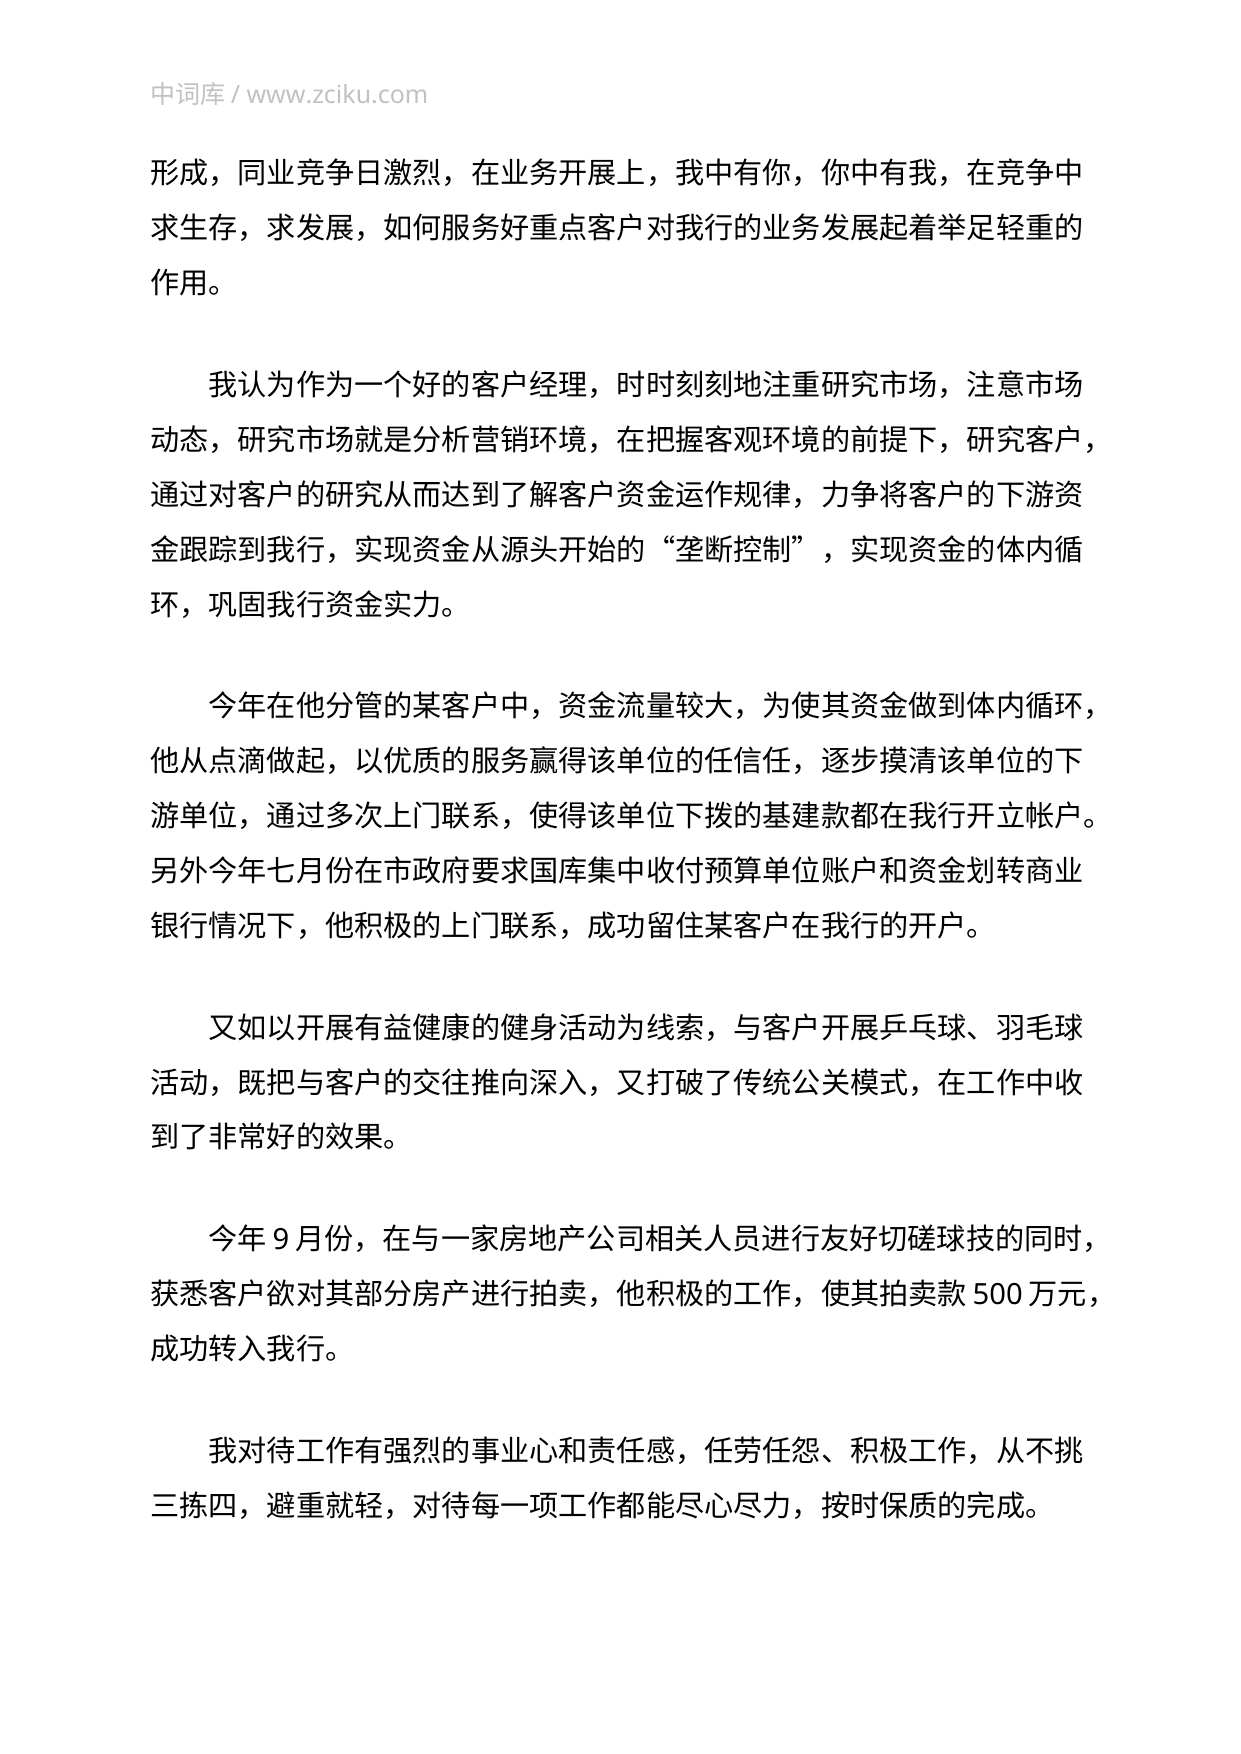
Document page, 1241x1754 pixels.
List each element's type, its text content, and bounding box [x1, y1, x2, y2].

text 又如以开展有益健康的健身活动为线索，与客户开展乒乓球、羽毛球活动，既把与客户的交往推向深入，又打破了传统公关模式，在工作中收到了非常好的效果。 [150, 1004, 1090, 1156]
text 今年9月份，在与一家房地产公司相关人员进行友好切磋球技的同时，获悉客户欲对其部分房产进行拍卖，他积极的工作，使其拍卖款500万元，成功转入我行。 [150, 1216, 1090, 1368]
text 今年在他分管的某客户中，资金流量较大，为使其资金做到体内循环，他从点滴做起，以优质的服务赢得该单位的任信任，逐步摸清该单位的下游单位，通过多次上门联系，使得该单位下拨的基建款都在我行开立帐户。另外今年七月份在市政府要求国库集中收付预算单位账户和资金划转商业银行情况下，他积极的上门联系，成功留住某客户在我行的开户。 [150, 683, 1090, 945]
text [150, 150, 1090, 302]
text 我认为作为一个好的客户经理，时时刻刻地注重研究市场，注意市场动态，研究市场就是分析营销环境，在把握客观环境的前提下，研究客户，通过对客户的研究从而达到了解客户资金运作规律，力争将客户的下游资金跟踪到我行，实现资金从源头开始的“垄断控制”，实现资金的体内循环，巩固我行资金实力。 [150, 362, 1090, 623]
text 我对待工作有强烈的事业心和责任感，任劳任怨、积极工作，从不挑三拣四，避重就轻，对待每一项工作都能尽心尽力，按时保质的完成。 [150, 1428, 1090, 1525]
